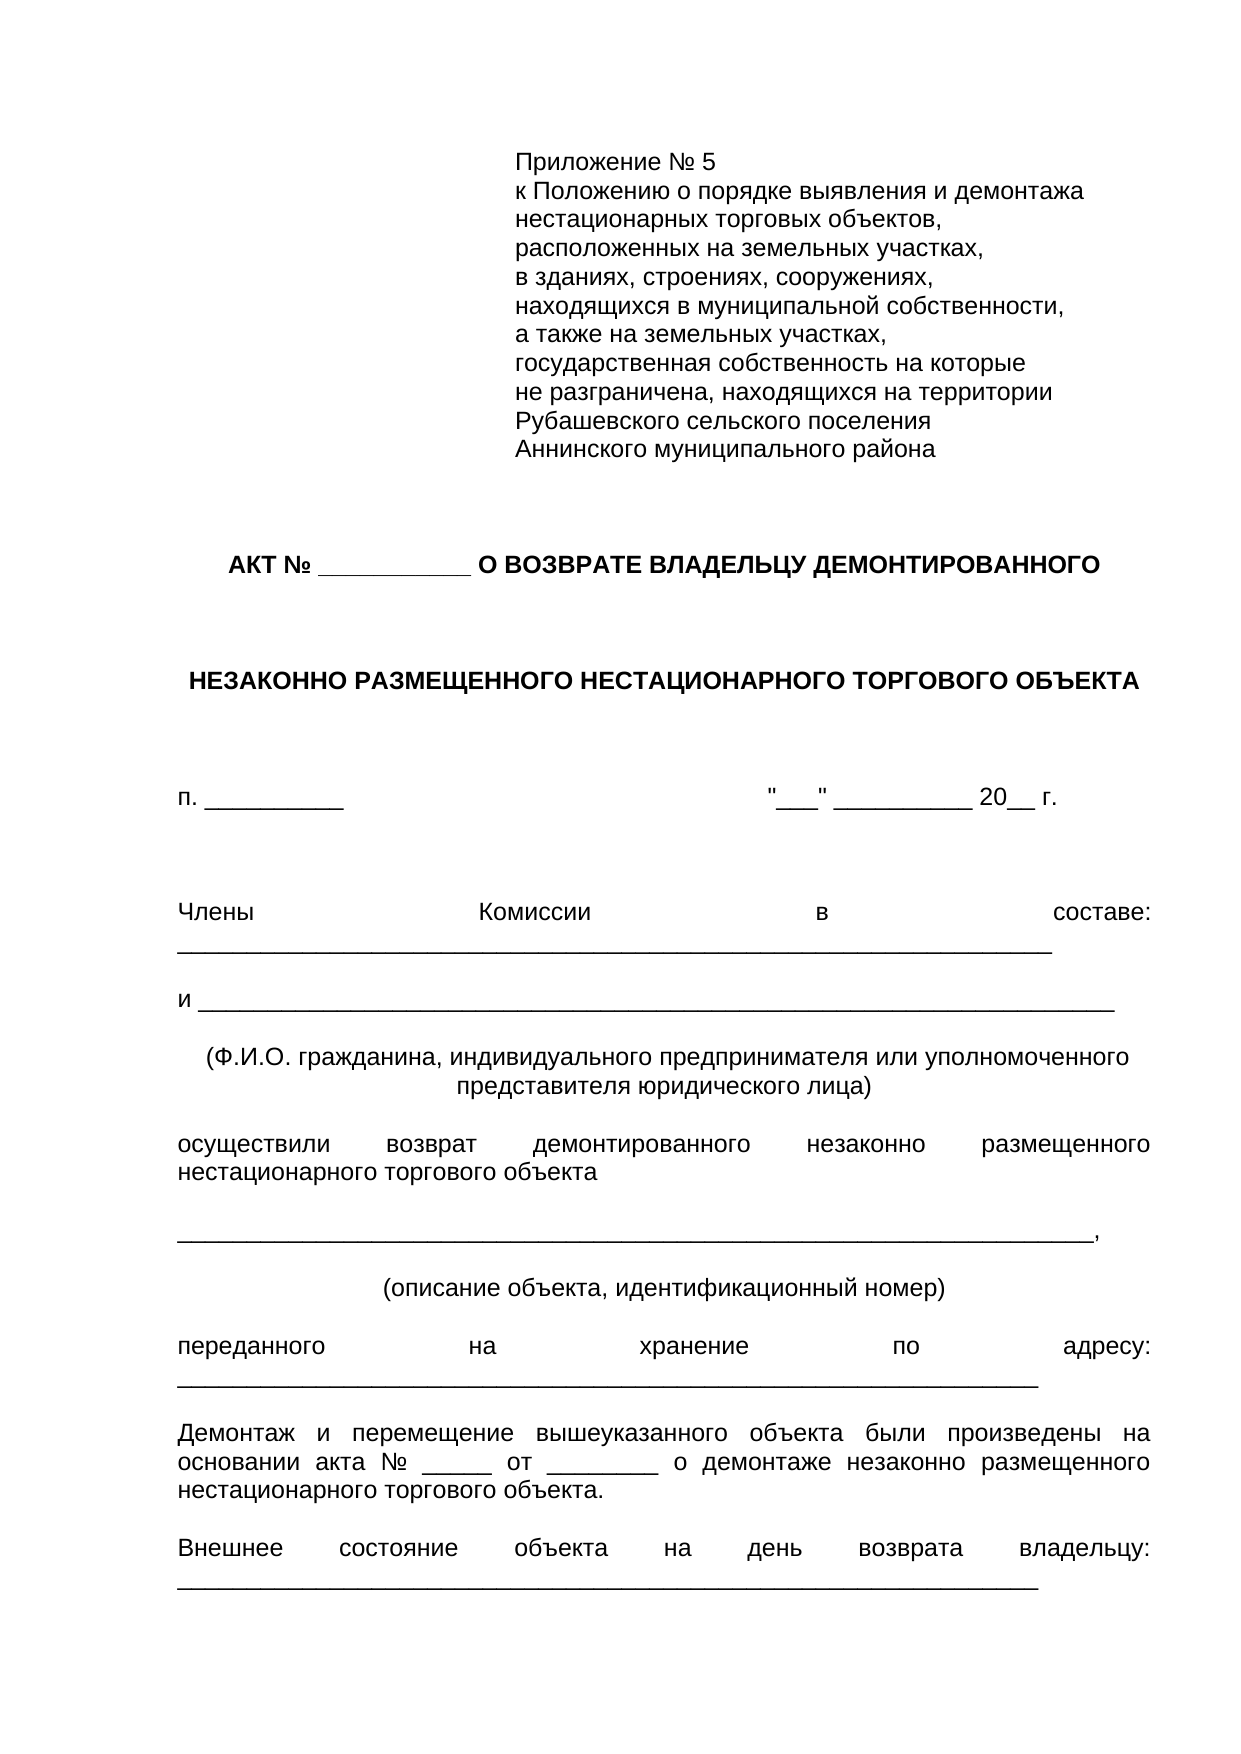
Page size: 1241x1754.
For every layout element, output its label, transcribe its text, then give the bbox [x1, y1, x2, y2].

subtitle Аннинского муниципального района [177, 434, 1152, 463]
subtitle не разграничена, находящихся на территории [177, 377, 1152, 406]
text п. __________ "___" __________ 20__ г. [177, 781, 1152, 810]
subtitle в зданиях, строениях, сооружениях, [177, 262, 1152, 291]
subtitle Рубашевского сельского поселения [177, 406, 1152, 434]
subtitle к Положению о порядке выявления и демонтажа [177, 176, 1152, 204]
text АКТ № ___________ О ВОЗВРАТЕ ВЛАДЕЛЬЦУ ДЕМОНТИРОВАННОГО [177, 550, 1152, 578]
text Члены Комиссии в составе: _______________________________________________________________ [177, 897, 1152, 955]
text НЕЗАКОННО РАЗМЕЩЕННОГО НЕСТАЦИОНАРНОГО ТОРГОВОГО ОБЪЕКТА [177, 666, 1152, 694]
text и __________________________________________________________________ [177, 984, 1152, 1013]
text (описание объекта, идентификационный номер) [177, 1273, 1152, 1302]
text переданного на хранение по адресу: ______________________________________________________________ [177, 1331, 1152, 1388]
text (Ф.И.О. гражданина, индивидуального предпринимателя или уполномоченного представителя юридического лица) [177, 1042, 1152, 1099]
text Демонтаж и перемещение вышеуказанного объекта были произведены на основании акта № _____ от ________ о демонтаже незаконно размещенного нестационарного торгового объекта. [177, 1418, 1152, 1504]
subtitle государственная собственность на которые [177, 348, 1152, 377]
subtitle находящихся в муниципальной собственности, [177, 291, 1152, 319]
text Внешнее состояние объекта на день возврата владельцу: ______________________________________________________________ [177, 1533, 1152, 1591]
subtitle расположенных на земельных участках, [177, 233, 1152, 262]
subtitle а также на земельных участках, [177, 319, 1152, 348]
subtitle Приложение № 5 [177, 147, 1152, 176]
text осуществили возврат демонтированного незаконно размещенного нестационарного торгового объекта [177, 1128, 1152, 1186]
subtitle нестационарных торговых объектов, [177, 204, 1152, 233]
text __________________________________________________________________, [177, 1215, 1152, 1244]
